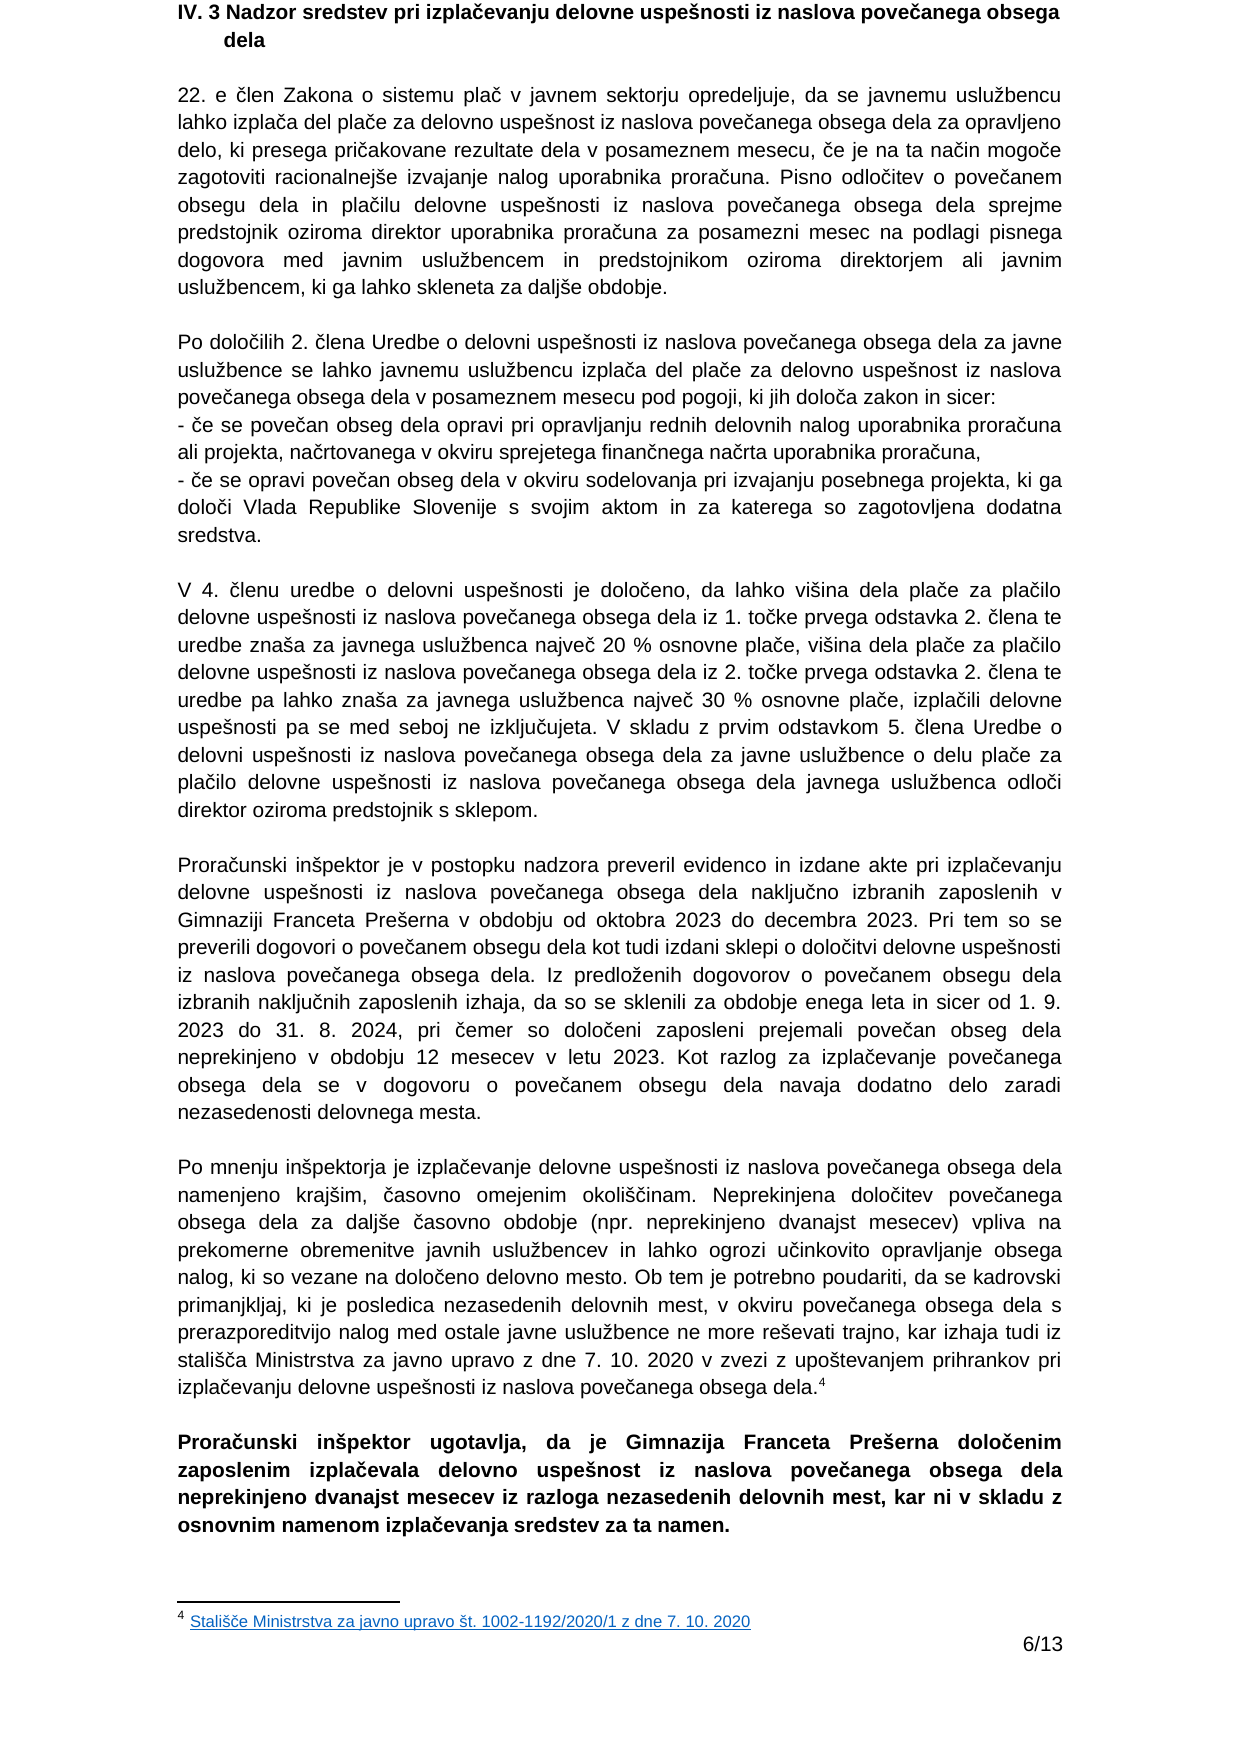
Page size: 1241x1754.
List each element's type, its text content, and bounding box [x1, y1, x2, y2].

text - če se povečan obseg dela opravi pri opravljanju rednih delovnih nalog uporabnika proračuna ali projekta, načrtovanega v okviru sprejetega finančnega načrta uporabnika proračuna, [177, 412, 1063, 464]
text dela [177, 27, 1063, 51]
text Proračunski inšpektor je v postopku nadzora preveril evidenco in izdane akte pri izplačevanju delovne uspešnosti iz naslova povečanega obsega dela naključno izbranih zaposlenih v Gimnaziji Franceta Prešerna v obdobju od oktobra 2023 do decembra 2023. Pri tem so se preverili dogovori o povečanem obsegu dela kot tudi izdani sklepi o določitvi delovne uspešnosti iz naslova povečanega obsega dela. Iz predloženih dogovorov o povečanem obsegu dela izbranih naključnih zaposlenih izhaja, da so se sklenili za obdobje enega leta in sicer od 1. 9. 2023 do 31. 8. 2024, pri čemer so določeni zaposleni prejemali povečan obseg dela neprekinjeno v obdobju 12 mesecev v letu 2023. Kot razlog za izplačevanje povečanega obsega dela se v dogovoru o povečanem obsegu dela navaja dodatno delo zaradi nezasedenosti delovnega mesta. [177, 852, 1063, 1124]
text IV. 3 Nadzor sredstev pri izplačevanju delovne uspešnosti iz naslova povečanega obsega [177, 0, 1063, 24]
text Po določilih 2. člena Uredbe o delovni uspešnosti iz naslova povečanega obsega dela za javne uslužbence se lahko javnemu uslužbencu izplača del plače za delovno uspešnost iz naslova povečanega obsega dela v posameznem mesecu pod pogoji, ki jih določa zakon in sicer: [177, 330, 1063, 409]
text 22. e člen Zakona o sistemu plač v javnem sektorju opredeljuje, da se javnemu uslužbencu lahko izplača del plače za delovno uspešnost iz naslova povečanega obsega dela za opravljeno delo, ki presega pričakovane rezultate dela v posameznem mesecu, če je na ta način mogoče zagotoviti racionalnejše izvajanje nalog uporabnika proračuna. Pisno odločitev o povečanem obsegu dela in plačilu delovne uspešnosti iz naslova povečanega obsega dela sprejme predstojnik oziroma direktor uporabnika proračuna za posamezni mesec na podlagi pisnega dogovora med javnim uslužbencem in predstojnikom oziroma direktorjem ali javnim uslužbencem, ki ga lahko skleneta za daljše obdobje. [177, 82, 1063, 299]
text Proračunski inšpektor ugotavlja, da je Gimnazija Franceta Prešerna določenim zaposlenim izplačevala delovno uspešnost iz naslova povečanega obsega dela neprekinjeno dvanajst mesecev iz razloga nezasedenih delovnih mest, kar ni v skladu z osnovnim namenom izplačevanja sredstev za ta namen. [177, 1430, 1063, 1536]
text V 4. členu uredbe o delovni uspešnosti je določeno, da lahko višina dela plače za plačilo delovne uspešnosti iz naslova povečanega obsega dela iz 1. točke prvega odstavka 2. člena te uredbe znaša za javnega uslužbenca največ 20 % osnovne plače, višina dela plače za plačilo delovne uspešnosti iz naslova povečanega obsega dela iz 2. točke prvega odstavka 2. člena te uredbe pa lahko znaša za javnega uslužbenca največ 30 % osnovne plače, izplačili delovne uspešnosti pa se med seboj ne izključujeta. V skladu z prvim odstavkom 5. člena Uredbe o delovni uspešnosti iz naslova povečanega obsega dela za javne uslužbence o delu plače za plačilo delovne uspešnosti iz naslova povečanega obsega dela javnega uslužbenca odloči direktor oziroma predstojnik s sklepom. [177, 577, 1063, 821]
text Po mnenju inšpektorja je izplačevanje delovne uspešnosti iz naslova povečanega obsega dela namenjeno krajšim, časovno omejenim okoliščinam. Neprekinjena določitev povečanega obsega dela za daljše časovno obdobje (npr. neprekinjeno dvanajst mesecev) vpliva na prekomerne obremenitve javnih uslužbencev in lahko ogrozi učinkovito opravljanje obsega nalog, ki so vezane na določeno delovno mesto. Ob tem je potrebno poudariti, da se kadrovski primanjkljaj, ki je posledica nezasedenih delovnih mest, v okviru povečanega obsega dela s prerazporeditvijo nalog med ostale javne uslužbence ne more reševati trajno, kar izhaja tudi iz stališča Ministrstva za javno upravo z dne 7. 10. 2020 v zvezi z upoštevanjem prihrankov pri izplačevanju delovne uspešnosti iz naslova povečanega obsega dela. [177, 1155, 1063, 1399]
text - če se opravi povečan obseg dela v okviru sodelovanja pri izvajanju posebnega projekta, ki ga določi Vlada Republike Slovenije s svojim aktom in za katerega so zagotovljena dodatna sredstva. [177, 467, 1063, 546]
